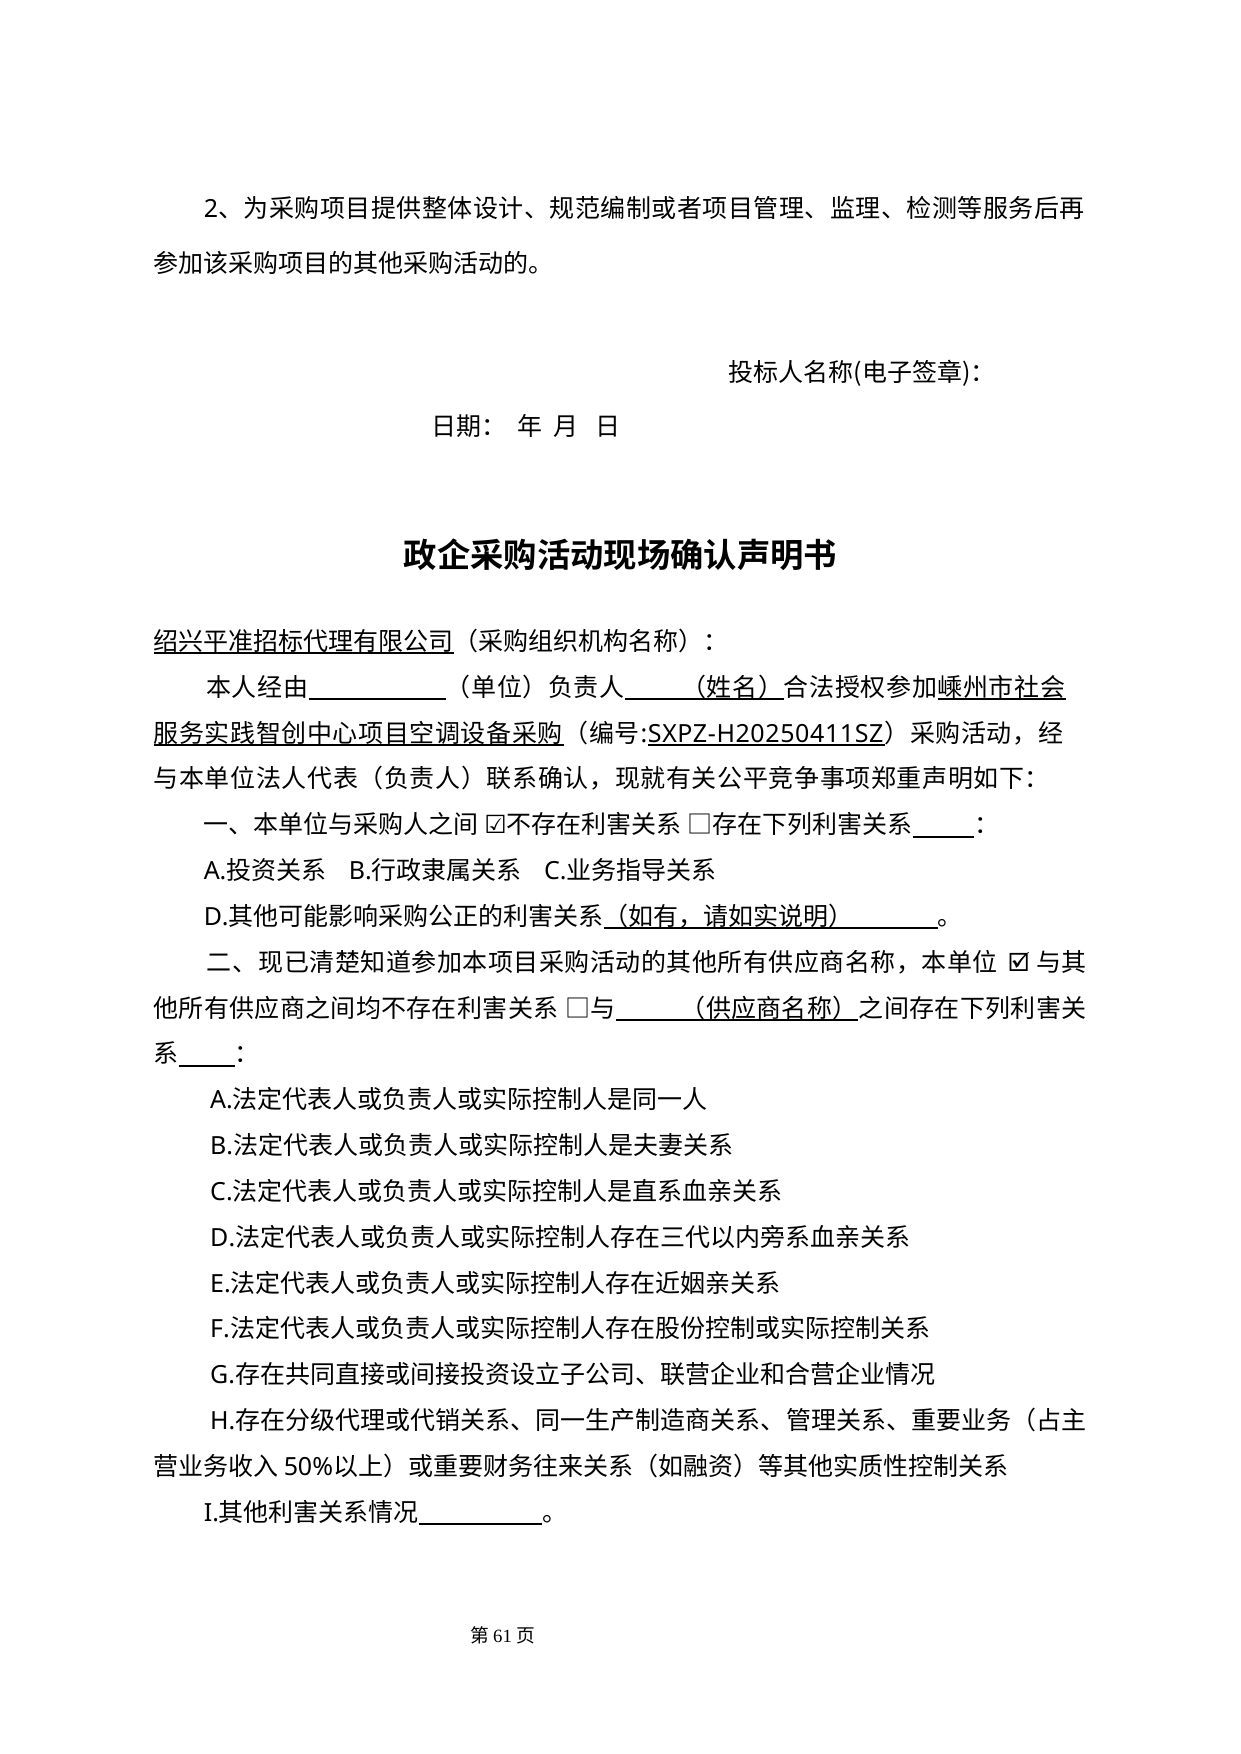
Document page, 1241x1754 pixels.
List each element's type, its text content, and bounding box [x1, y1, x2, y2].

text 一、本单位与采购人之间 ☑不存在利害关系 □存在下列利害关系 ： [153, 797, 1087, 843]
text D.其他可能影响采购公正的利害关系（如有，请如实说明） 。 [153, 889, 1087, 934]
text 2、为采购项目提供整体设计、规范编制或者项目管理、监理、检测等服务后再参加该采购项目的其他采购活动的。 [153, 189, 1087, 279]
text H.存在分级代理或代销关系、同一生产制造商关系、管理关系、重要业务（占主营业务收入50%以上）或重要财务往来关系（如融资）等其他实质性控制关系 [153, 1393, 1087, 1484]
text 本人经由 （单位）负责人 （姓名）合法授权参加嵊州市社会服务实践智创中心项目空调设备采购（编号:SXPZ-H20250411SZ）采购活动，经与本单位法人代表（负责人）联系确认，现就有关公平竞争事项郑重声明如下： [153, 659, 1087, 797]
text I.其他利害关系情况 。 [153, 1484, 1087, 1530]
text E.法定代表人或负责人或实际控制人存在近姻亲关系 [153, 1255, 1087, 1301]
text 二、现已清楚知道参加本项目采购活动的其他所有供应商名称，本单位 与其他所有供应商之间均不存在利害关系 □与 （供应商名称）之间存在下列利害关系 ： [153, 934, 1087, 1072]
text D.法定代表人或负责人或实际控制人存在三代以内旁系血亲关系 [153, 1209, 1087, 1255]
text C.法定代表人或负责人或实际控制人是直系血亲关系 [153, 1164, 1087, 1209]
text G.存在共同直接或间接投资设立子公司、联营企业和合营企业情况 [153, 1347, 1087, 1393]
text B.法定代表人或负责人或实际控制人是夫妻关系 [153, 1118, 1087, 1164]
text F.法定代表人或负责人或实际控制人存在股份控制或实际控制关系 [153, 1301, 1087, 1347]
text 政企采购活动现场确认声明书 [153, 529, 1087, 577]
text A.法定代表人或负责人或实际控制人是同一人 [153, 1072, 1087, 1118]
text A.投资关系 B.行政隶属关系 C.业务指导关系 [153, 843, 1087, 889]
text 投标人名称(电子签章)： [153, 352, 1087, 388]
text 绍兴平准招标代理有限公司（采购组织机构名称）： [153, 614, 1087, 659]
text 日期： 年 月 日 [153, 406, 1087, 443]
